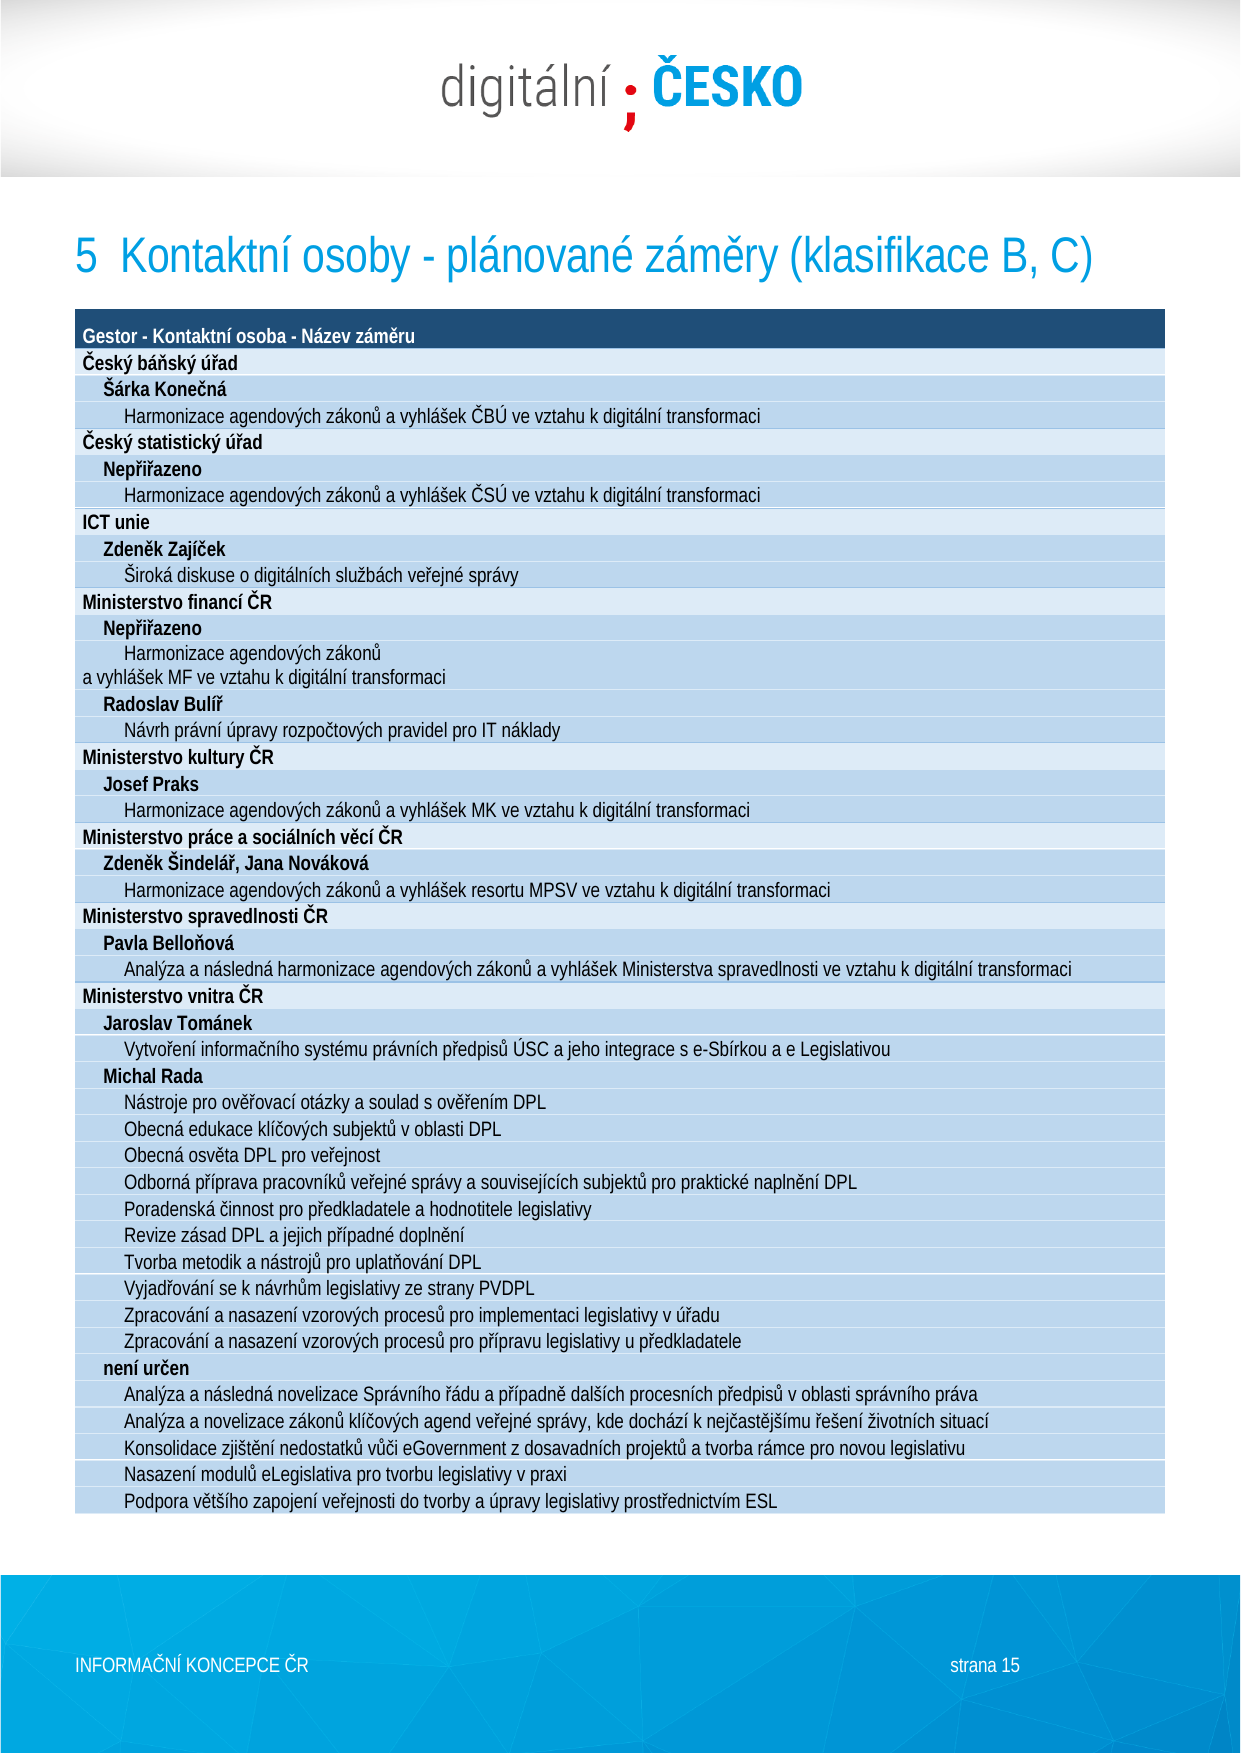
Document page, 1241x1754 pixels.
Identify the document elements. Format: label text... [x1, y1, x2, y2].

table_cell Josef Praks [75, 770, 1165, 795]
table_cell Ministerstvo vnitra ČR [75, 983, 1165, 1008]
table_cell Nepřiřazeno [75, 455, 1165, 481]
table_cell Ministerstvo spravedlnosti ČR [75, 903, 1165, 928]
table_cell Nepřiřazeno [75, 615, 1165, 640]
table_cell Český báňský úřad [75, 349, 1165, 374]
table_cell ICT unie [75, 509, 1165, 534]
table_cell Michal Rada [75, 1062, 1165, 1088]
table_cell Harmonizace agendových zákonů a vyhlášek ČBÚ ve vztahu k digitální transformaci [75, 402, 1165, 428]
table_cell Harmonizace agendových zákonů a vyhlášek MF ve vztahu k digitální transformaci [75, 641, 1165, 689]
table_cell Obecná edukace klíčových subjektů v oblasti DPL [75, 1115, 1165, 1141]
table_cell Obecná osvěta DPL pro veřejnost [75, 1142, 1165, 1167]
table_cell Podpora většího zapojení veřejnosti do tvorby a úpravy legislativy prostřednictvím ESL [75, 1487, 1165, 1513]
table_cell Ministerstvo práce a sociálních věcí ČR [75, 823, 1165, 848]
table_cell Jaroslav Tománek [75, 1009, 1165, 1034]
table_cell Odborná příprava pracovníků veřejné správy a souvisejících subjektů pro praktické naplnění DPL [75, 1168, 1165, 1194]
table_cell Radoslav Bulíř [75, 690, 1165, 716]
table_cell Harmonizace agendových zákonů a vyhlášek MK ve vztahu k digitální transformaci [75, 796, 1165, 822]
table_cell Vyjadřování se k návrhům legislativy ze strany PVDPL [75, 1275, 1165, 1300]
table_cell Zdeněk Šindelář, Jana Nováková [75, 850, 1165, 875]
table_cell Analýza a následná novelizace Správního řádu a případně dalších procesních předpisů v oblasti správního práva [75, 1381, 1165, 1406]
table_cell Nástroje pro ověřovací otázky a soulad s ověřením DPL [75, 1089, 1165, 1114]
table_cell Šárka Konečná [75, 376, 1165, 401]
table_cell Analýza a následná harmonizace agendových zákonů a vyhlášek Ministerstva spravedlnosti ve vztahu k digitální transformaci [75, 956, 1165, 981]
table_header Gestor - Kontaktní osoba - Název záměru [75, 309, 1165, 348]
picture [0, 0, 1241, 177]
table_cell Pavla Belloňová [75, 929, 1165, 955]
table_cell Revize zásad DPL a jejich případné doplnění [75, 1221, 1165, 1247]
table_cell Harmonizace agendových zákonů a vyhlášek ČSÚ ve vztahu k digitální transformaci [75, 482, 1165, 507]
table_cell Zpracování a nasazení vzorových procesů pro implementaci legislativy v úřadu [75, 1301, 1165, 1327]
table_cell Zpracování a nasazení vzorových procesů pro přípravu legislativy u předkladatele [75, 1328, 1165, 1353]
table_cell Ministerstvo kultury ČR [75, 743, 1165, 769]
table_cell Poradenská činnost pro předkladatele a hodnotitele legislativy [75, 1195, 1165, 1220]
table_cell Konsolidace zjištění nedostatků vůči eGovernment z dosavadních projektů a tvorba rámce pro novou legislativu [75, 1434, 1165, 1459]
table_cell Analýza a novelizace zákonů klíčových agend veřejné správy, kde dochází k nejčastějšímu řešení životních situací [75, 1408, 1165, 1433]
table_cell Tvorba metodik a nástrojů pro uplatňování DPL [75, 1248, 1165, 1273]
table_cell Návrh právní úpravy rozpočtových pravidel pro IT náklady [75, 717, 1165, 742]
table_cell Český statistický úřad [75, 429, 1165, 454]
table_cell není určen [75, 1354, 1165, 1380]
table_cell Široká diskuse o digitálních službách veřejné správy [75, 562, 1165, 587]
subtitle Kontaktní osoby - plánované záměry (klasifikace B, C) [75, 226, 1165, 283]
table_cell Harmonizace agendových zákonů a vyhlášek resortu MPSV ve vztahu k digitální transformaci [75, 876, 1165, 901]
table_cell Ministerstvo financí ČR [75, 588, 1165, 614]
table_cell Nasazení modulů eLegislativa pro tvorbu legislativy v praxi [75, 1461, 1165, 1486]
table_cell Zdeněk Zajíček [75, 535, 1165, 561]
table_cell Vytvoření informačního systému právních předpisů ÚSC a jeho integrace s e-Sbírkou a e Legislativou [75, 1036, 1165, 1061]
